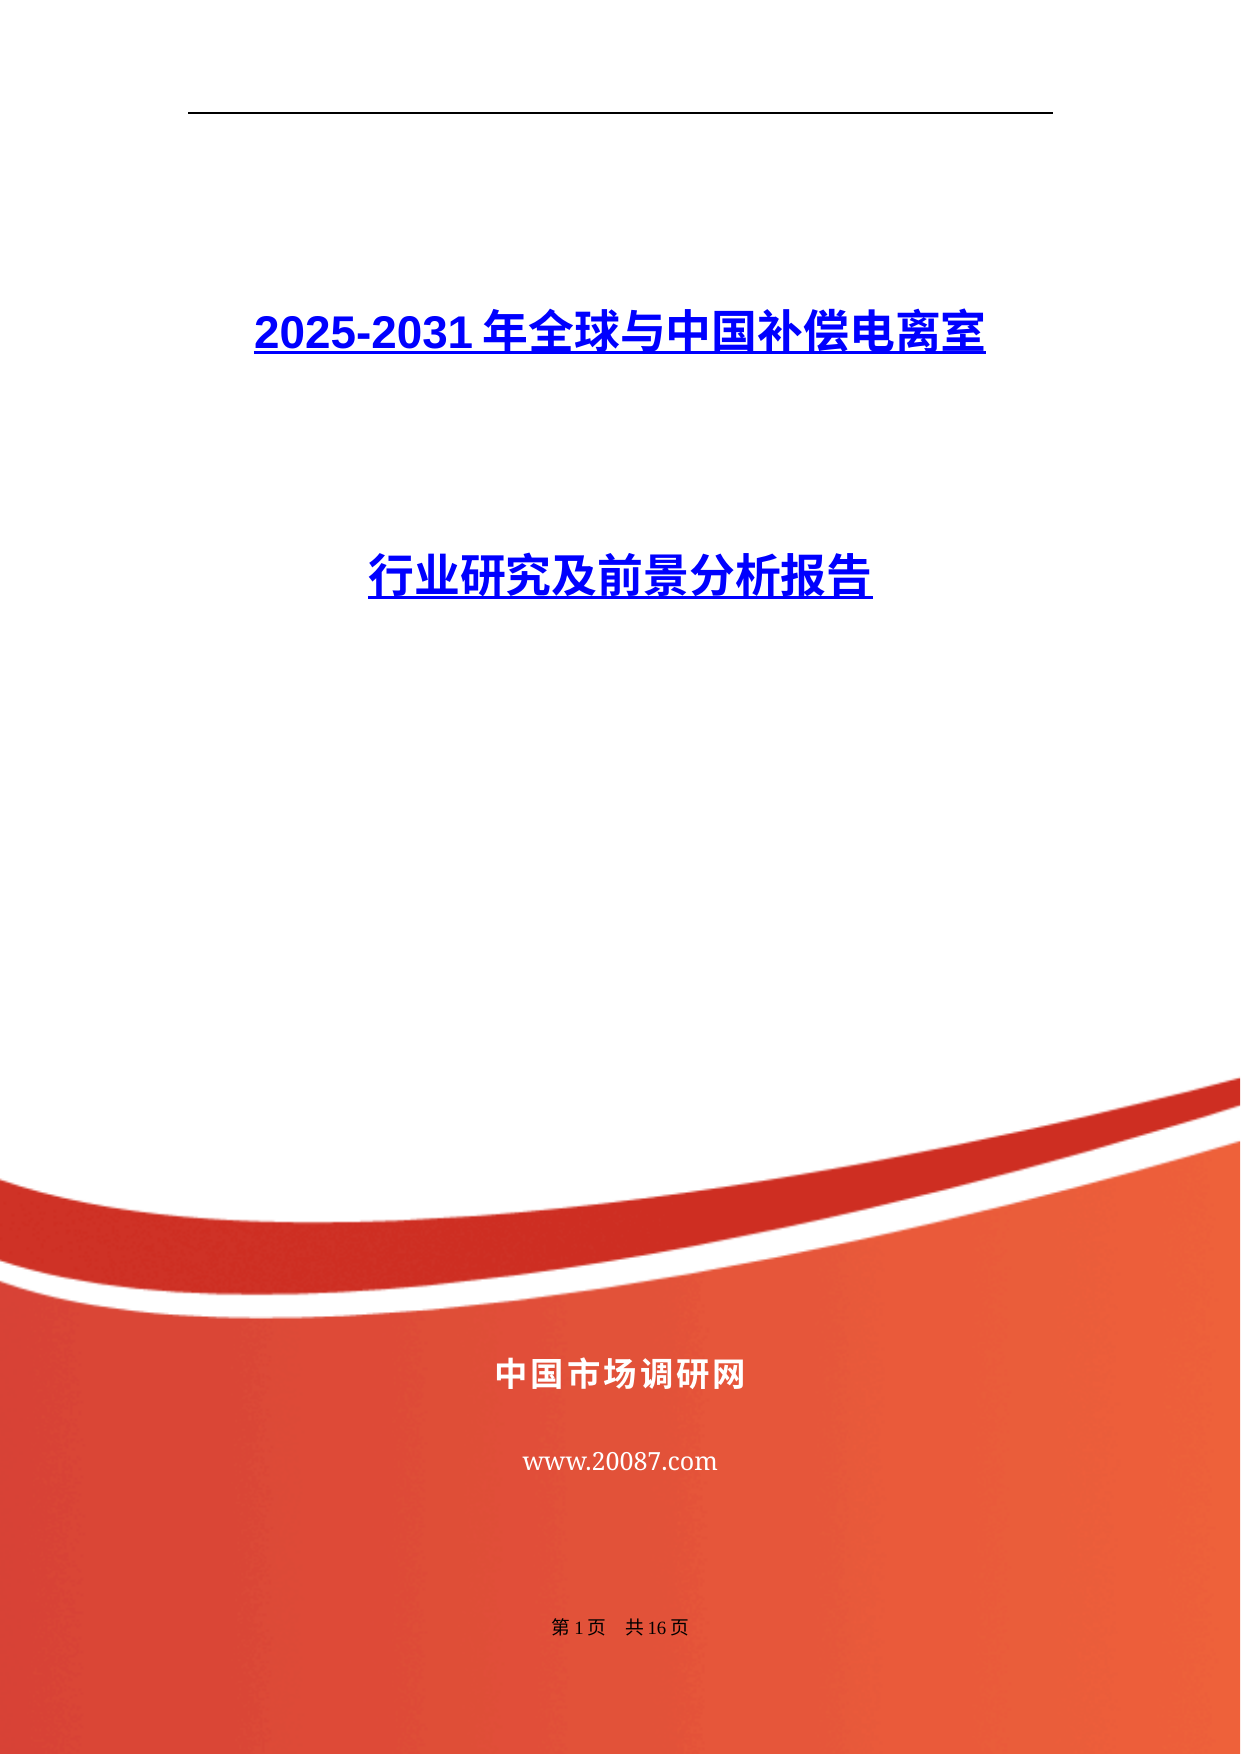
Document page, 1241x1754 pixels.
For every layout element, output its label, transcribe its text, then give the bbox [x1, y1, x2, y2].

text www.20087.com [187, 1428, 1053, 1493]
picture [0, 1006, 1241, 1754]
subtitle 中国市场调研网 [187, 1339, 1053, 1404]
table_header 2025-2031年全球与中国补偿电离室行业研究及前景分析报告 [188, 207, 1053, 773]
